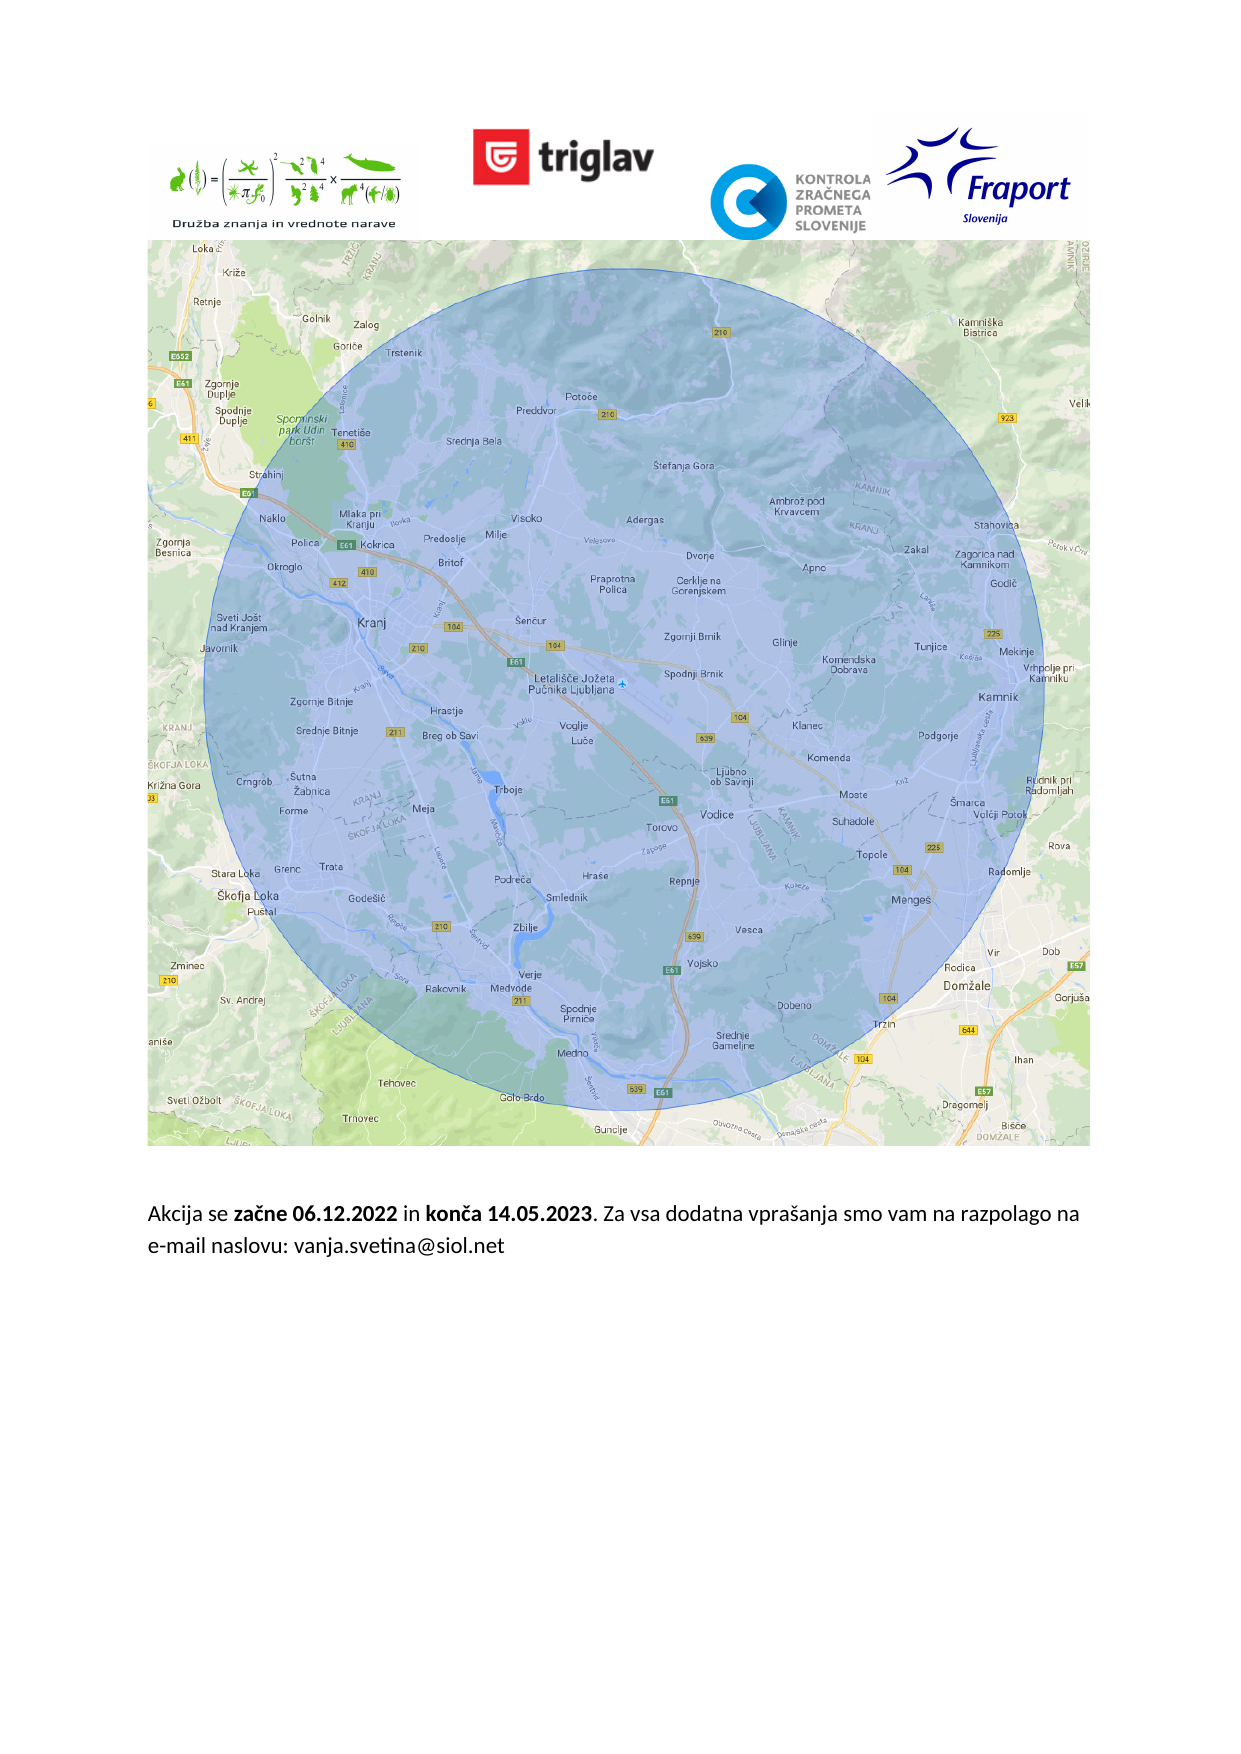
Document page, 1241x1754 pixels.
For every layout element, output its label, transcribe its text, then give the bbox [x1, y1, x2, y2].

picture [147, 73, 1091, 1146]
text Akcija se začne 06.12.2022 in konča 14.05.2023. Za vsa dodatna vprašanja smo vam na razpolago na e-mail naslovu: vanja.svetina@siol.net [148, 1199, 1093, 1259]
